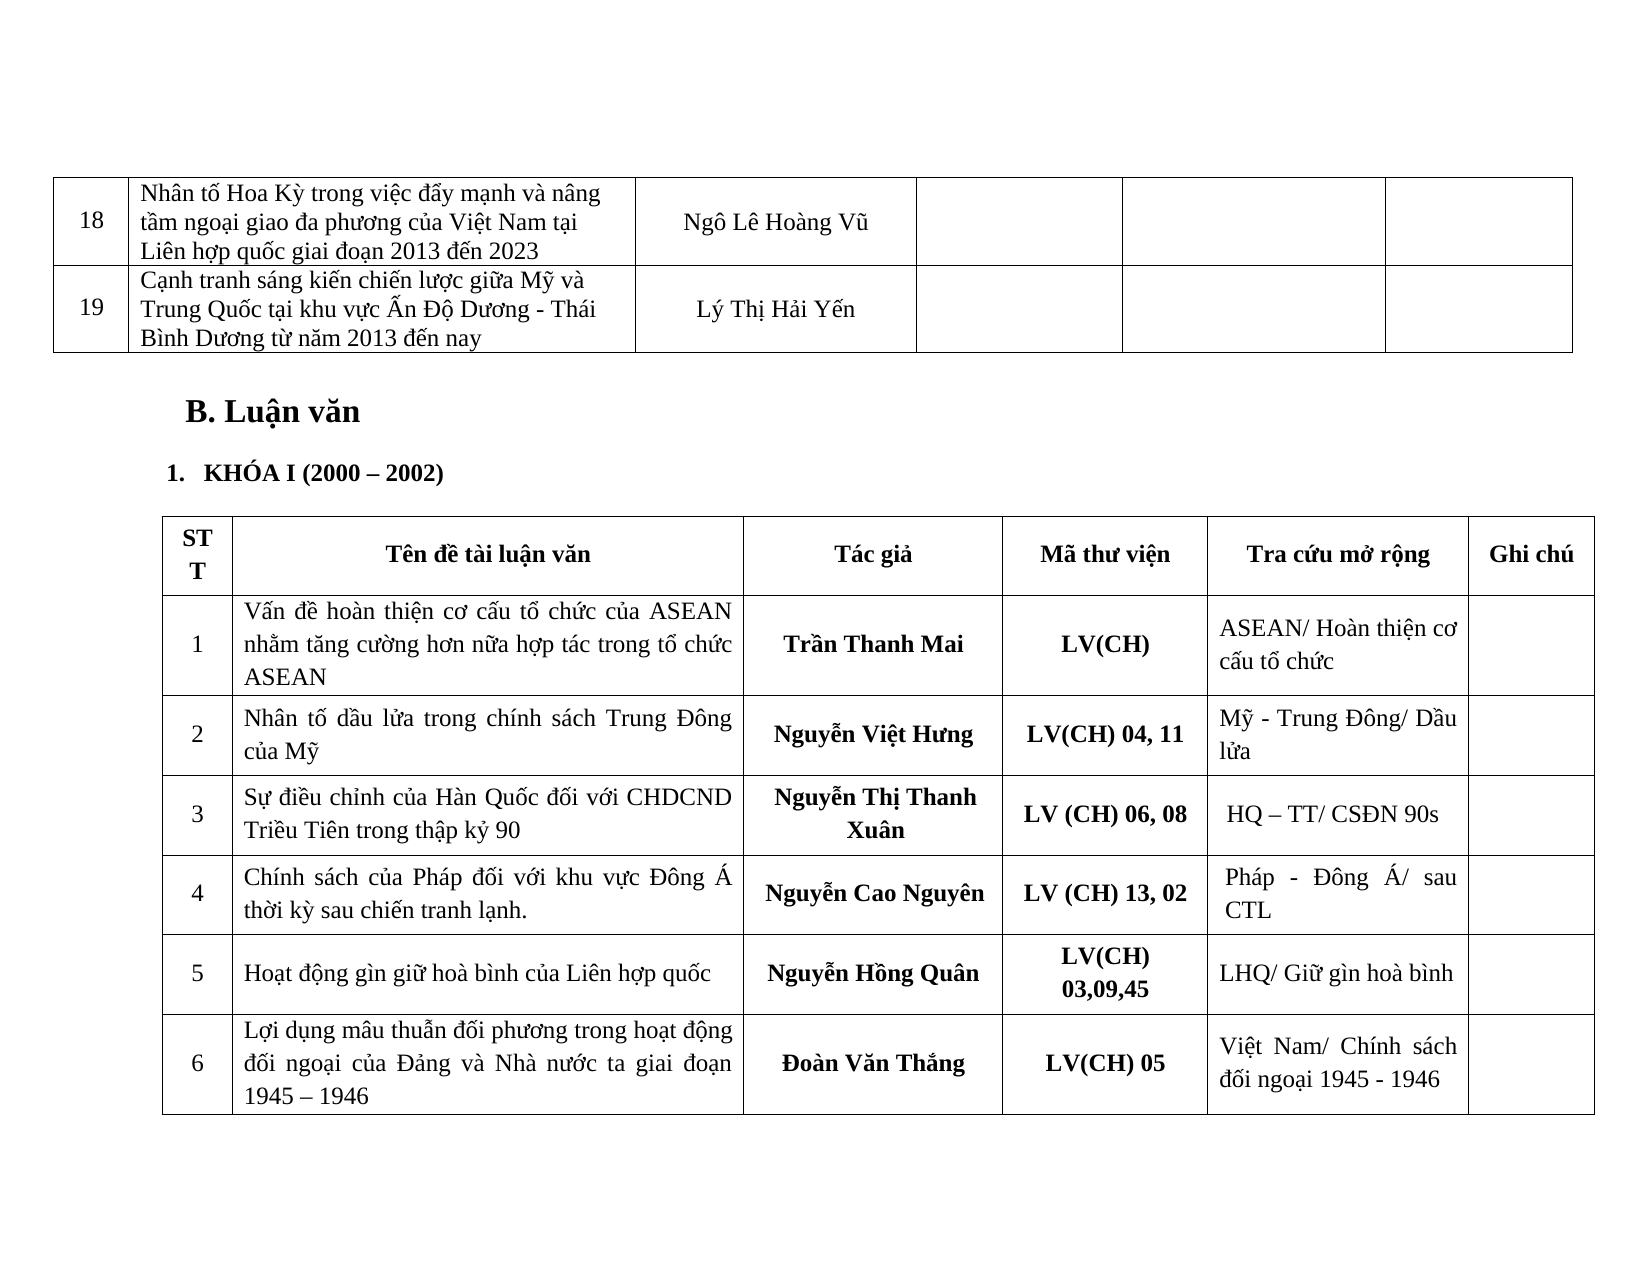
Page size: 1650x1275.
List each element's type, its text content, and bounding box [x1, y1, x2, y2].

table_cell LV(CH) [1003, 596, 1207, 695]
table_cell [1469, 1015, 1594, 1114]
table_cell Nhân tố dầu lửa trong chính sách Trung Đông của Mỹ [233, 696, 743, 775]
table_cell LV (CH) 06, 08 [1003, 776, 1207, 854]
table_cell [1469, 856, 1594, 934]
table_cell [1469, 696, 1594, 775]
table_cell LV (CH) 13, 02 [1003, 856, 1207, 934]
table_cell LHQ/ Giữ gìn hoà bình [1208, 935, 1468, 1014]
table_cell Nguyễn Cao Nguyên [744, 856, 1002, 934]
table_cell 2 [163, 696, 232, 775]
table_cell LV(CH) 03,09,45 [1003, 935, 1207, 1014]
table_header Tên đề tài luận văn [233, 517, 743, 595]
table_cell Cạnh tranh sáng kiến chiến lược giữa Mỹ và Trung Quốc tại khu vực Ấn Độ Dương - Thái Bình Dương từ năm 2013 đến nay [129, 266, 635, 352]
table_header STT [163, 517, 232, 595]
table_cell [1123, 178, 1385, 264]
table_cell [1469, 596, 1594, 695]
table_cell Đoàn Văn Thắng [744, 1015, 1002, 1114]
table_cell 18 [54, 178, 128, 264]
table_cell Nguyễn Việt Hưng [744, 696, 1002, 775]
table_cell Vấn đề hoàn thiện cơ cấu tổ chức của ASEAN nhằm tăng cường hơn nữa hợp tác trong tổ chức ASEAN [233, 596, 743, 695]
table_cell [1469, 935, 1594, 1014]
table_cell LV(CH) 04, 11 [1003, 696, 1207, 775]
table_cell [1469, 776, 1594, 854]
table_cell [1386, 266, 1572, 352]
table_cell 5 [163, 935, 232, 1014]
list KHÓA I (2000 – 2002) [166, 458, 1532, 487]
table_cell Nguyễn Thị Thanh Xuân [744, 776, 1002, 854]
table_header Tác giả [744, 517, 1002, 595]
table_cell Lý Thị Hải Yến [636, 266, 916, 352]
table_cell Mỹ - Trung Đông/ Dầu lửa [1208, 696, 1468, 775]
table_cell 6 [163, 1015, 232, 1114]
table_cell 19 [54, 266, 128, 352]
table_cell [917, 178, 1122, 264]
table_cell 3 [163, 776, 232, 854]
table_cell [917, 266, 1122, 352]
table_cell [1386, 178, 1572, 264]
table_cell LV(CH) 05 [1003, 1015, 1207, 1114]
table_cell HQ – TT/ CSĐN 90s [1208, 776, 1468, 854]
table_header Tra cứu mở rộng [1208, 517, 1468, 595]
table_cell 1 [163, 596, 232, 695]
table_cell Việt Nam/ Chính sách đối ngoại 1945 - 1946 [1208, 1015, 1468, 1114]
table_header Mã thư viện [1003, 517, 1207, 595]
table_header Ghi chú [1469, 517, 1594, 595]
table_cell Chính sách của Pháp đối với khu vực Đông Á thời kỳ sau chiến tranh lạnh. [233, 856, 743, 934]
table_cell [1123, 266, 1385, 352]
table_cell Ngô Lê Hoàng Vũ [636, 178, 916, 264]
text B. Luận văn [185, 391, 1532, 429]
table_cell Nguyễn Hồng Quân [744, 935, 1002, 1014]
table_cell Pháp - Đông Á/ sau CTL [1208, 856, 1468, 934]
table_cell ASEAN/ Hoàn thiện cơ cấu tổ chức [1208, 596, 1468, 695]
table_cell Trần Thanh Mai [744, 596, 1002, 695]
table_cell Nhân tố Hoa Kỳ trong việc đẩy mạnh và nâng tầm ngoại giao đa phương của Việt Nam tại Liên hợp quốc giai đoạn 2013 đến 2023 [129, 178, 635, 264]
table_cell Hoạt động gìn giữ hoà bình của Liên hợp quốc [233, 935, 743, 1014]
table_cell Lợi dụng mâu thuẫn đối phương trong hoạt động đối ngoại của Đảng và Nhà nước ta giai đoạn 1945 – 1946 [233, 1015, 743, 1114]
table_cell Sự điều chỉnh của Hàn Quốc đối với CHDCND Triều Tiên trong thập kỷ 90 [233, 776, 743, 854]
table_cell 4 [163, 856, 232, 934]
